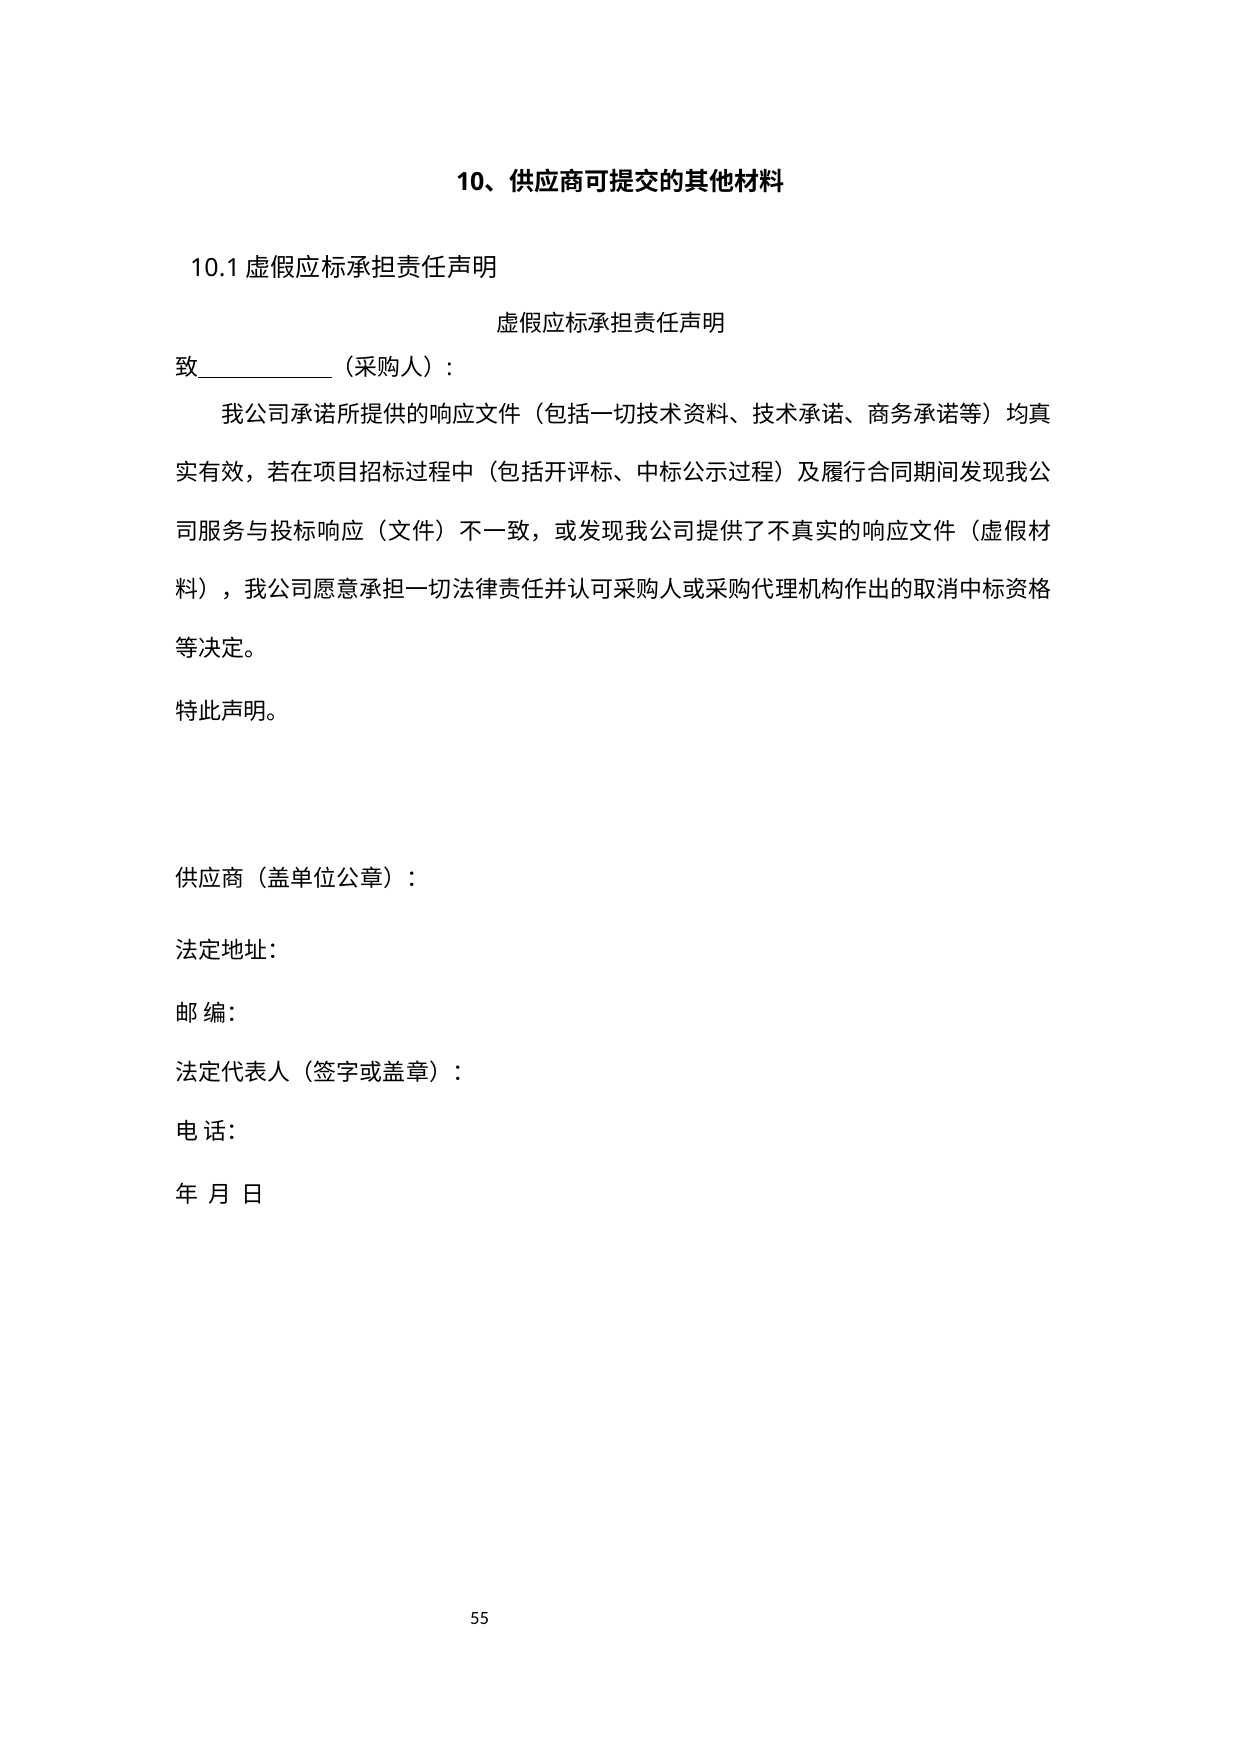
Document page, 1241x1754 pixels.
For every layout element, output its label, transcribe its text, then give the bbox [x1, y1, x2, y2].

text 虚假应标承担责任声明 [496, 305, 1065, 338]
text 10、供应商可提交的其他材料 [175, 152, 1065, 200]
text 供应商（盖单位公章）： [175, 859, 431, 893]
text 10.1虚假应标承担责任声明 [190, 248, 1065, 284]
text 法定代表人（签字或盖章）： [175, 1054, 534, 1087]
text 法定地址： [175, 932, 431, 965]
text 年 月 日 [175, 1176, 1065, 1209]
text 电 话： [175, 1113, 409, 1146]
text 特此声明。 [175, 693, 1065, 726]
text 邮 编： [175, 995, 1065, 1028]
text 我公司承诺所提供的响应文件（包括一切技术资料、技术承诺、商务承诺等）均真实有效，若在项目招标过程中（包括开评标、中标公示过程）及履行合同期间发现我公司服务与投标响应（文件）不一致，或发现我公司提供了不真实的响应文件（虚假材料），我公司愿意承担一切法律责任并认可采购人或采购代理机构作出的取消中标资格等决定。 [175, 396, 1052, 663]
text 致 （采购人）: [175, 349, 453, 382]
